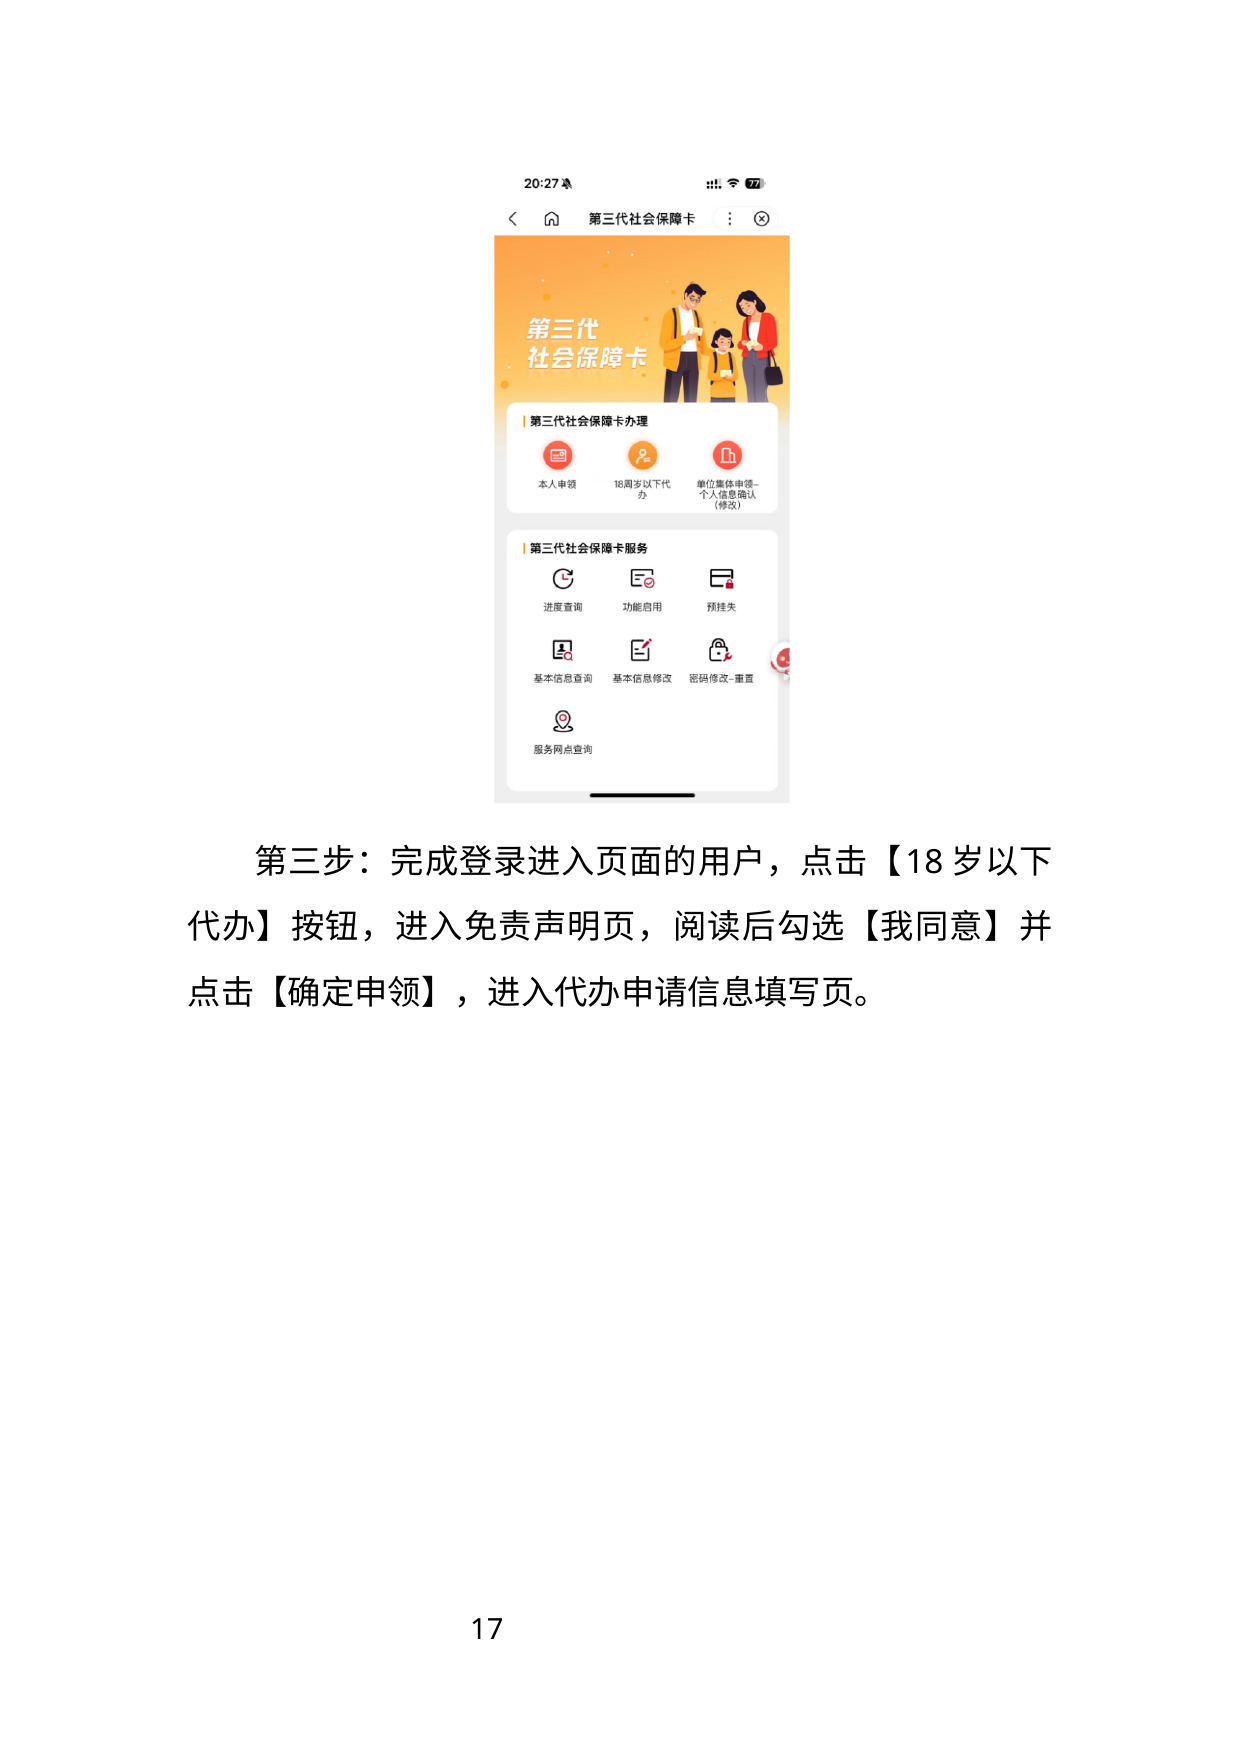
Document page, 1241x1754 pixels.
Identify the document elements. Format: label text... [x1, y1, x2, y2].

text 第三步：完成登录进入页面的用户，点击【18岁以下代办】按钮，进入免责声明页，阅读后勾选【我同意】并点击【确定申领】，进入代办申请信息填写页。 [187, 827, 1053, 1022]
picture [494, 162, 790, 803]
